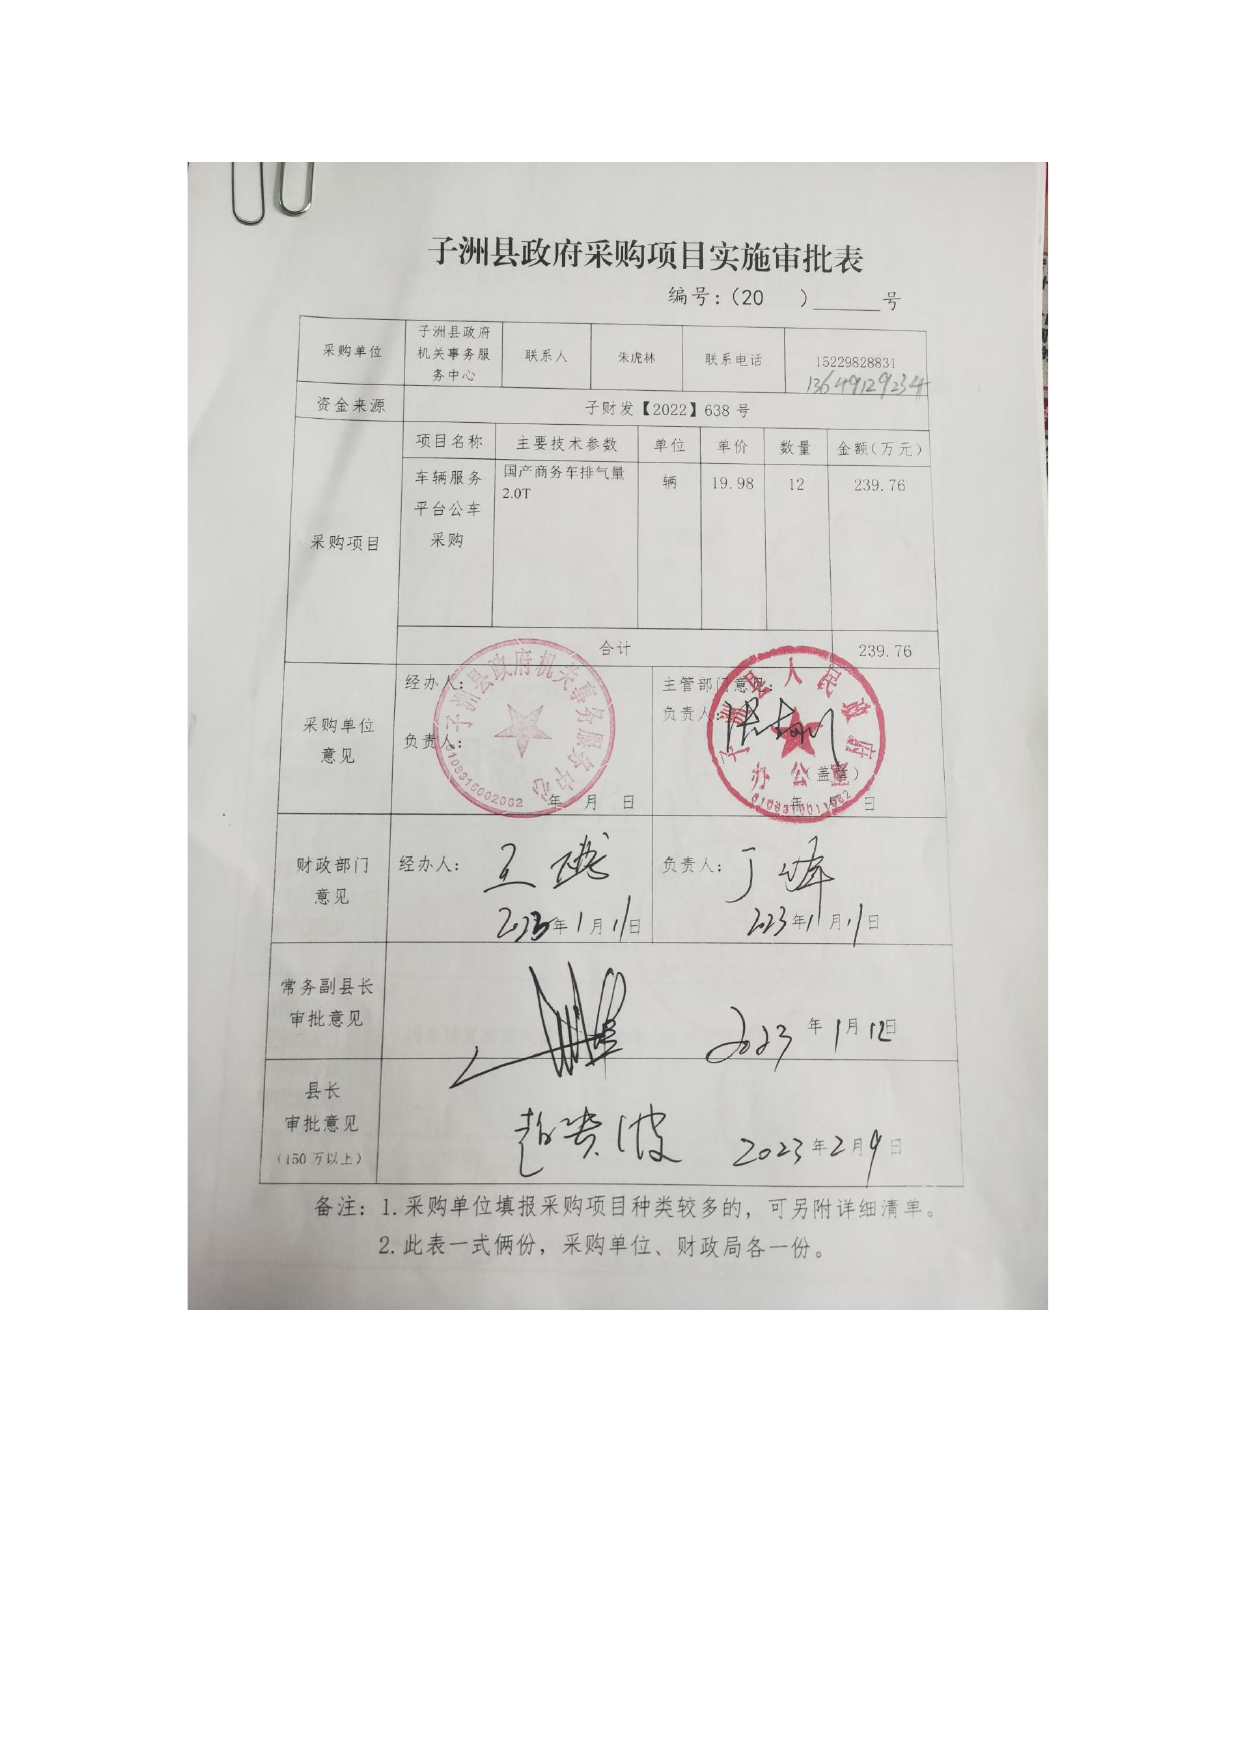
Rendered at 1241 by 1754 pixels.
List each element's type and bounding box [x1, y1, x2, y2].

picture [187, 162, 1049, 1310]
